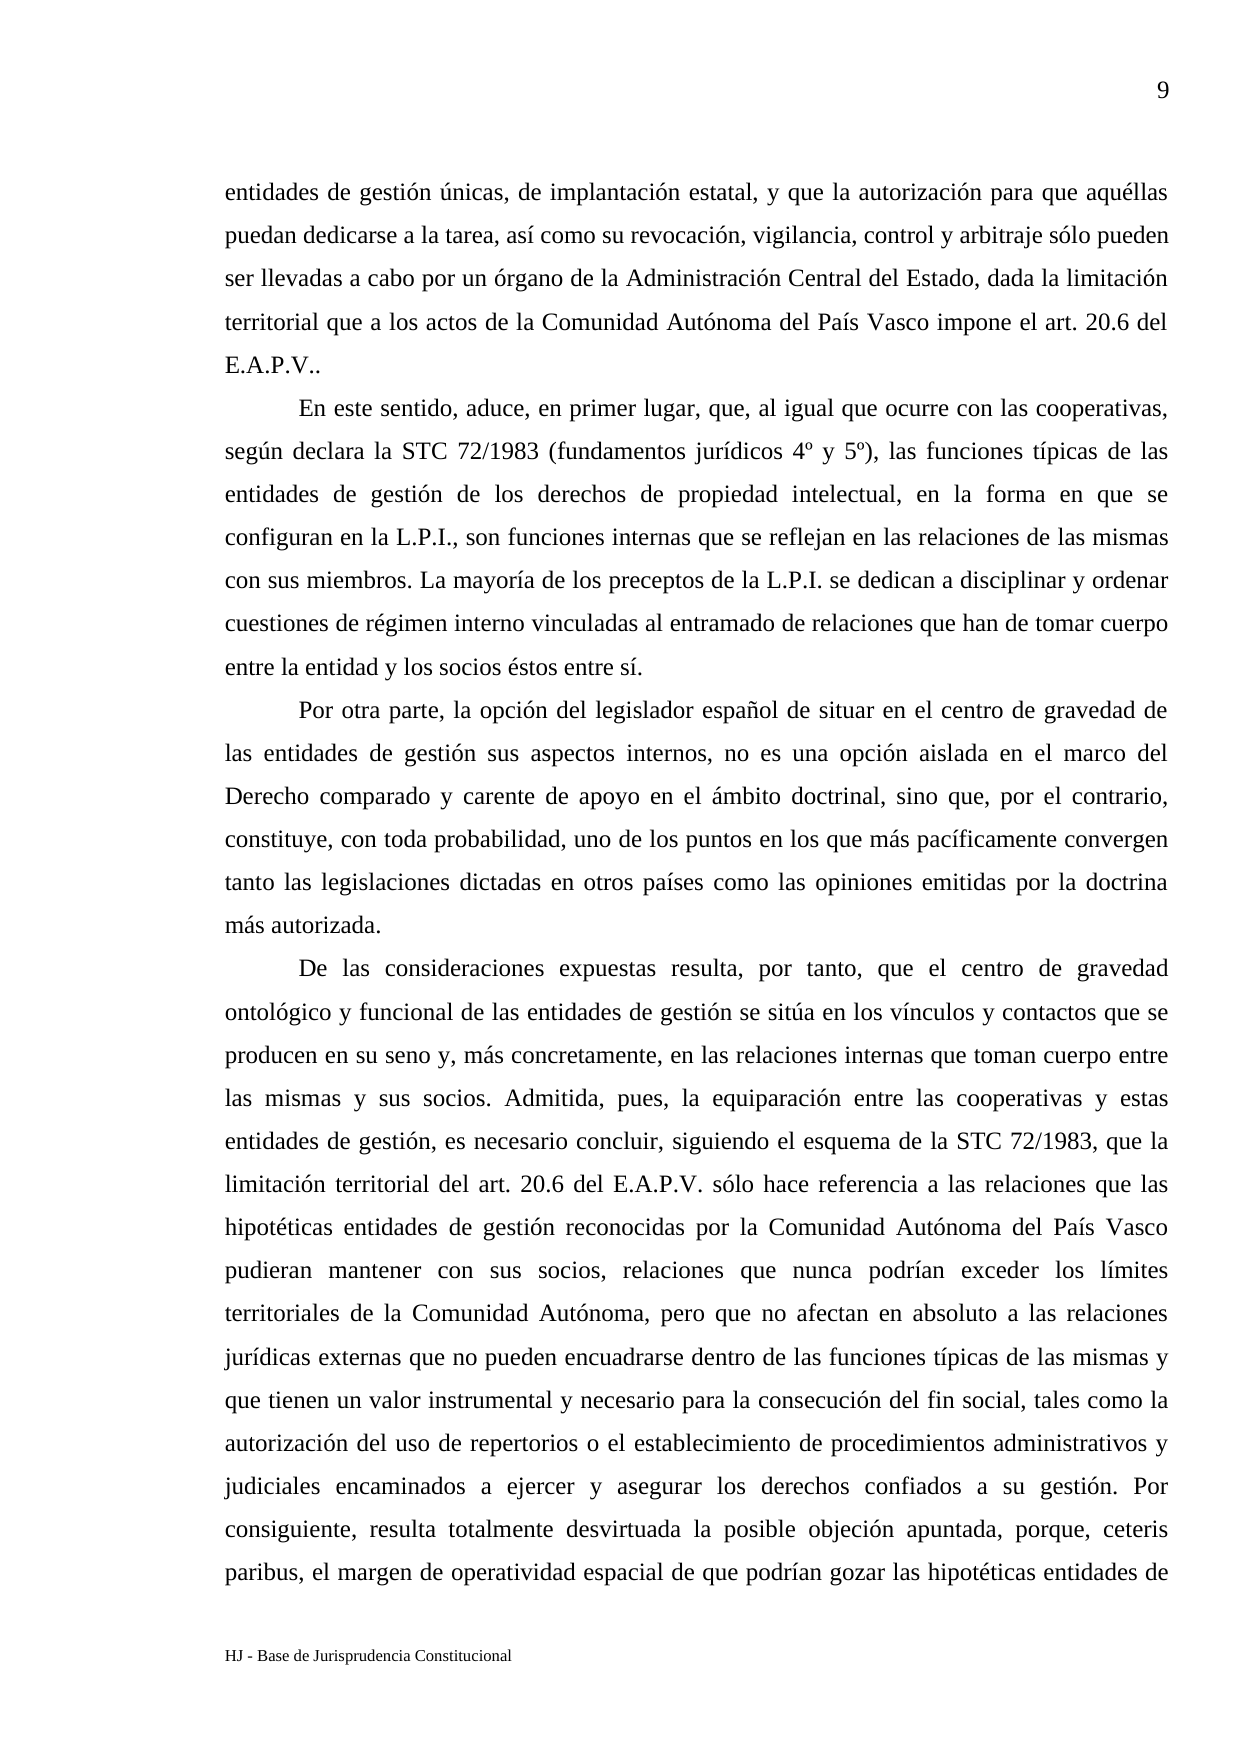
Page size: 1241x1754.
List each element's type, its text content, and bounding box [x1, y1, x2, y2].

text Por otra parte, la opción del legislador español de situar en el centro de gravedad de las entidades de gestión sus aspectos internos, no es una opción aislada en el marco del Derecho comparado y carente de apoyo en el ámbito doctrinal, sino que, por el contrario, constituye, con toda probabilidad, uno de los puntos en los que más pacíficamente convergen tanto las legislaciones dictadas en otros países como las opiniones emitidas por la doctrina más autorizada. [224, 695, 1169, 939]
text En este sentido, aduce, en primer lugar, que, al igual que ocurre con las cooperativas, según declara la STC 72/1983 (fundamentos jurídicos 4º y 5º), las funciones típicas de las entidades de gestión de los derechos de propiedad intelectual, en la forma en que se configuran en la L.P.I., son funciones internas que se reflejan en las relaciones de las mismas con sus miembros. La mayoría de los preceptos de la L.P.I. se dedican a disciplinar y ordenar cuestiones de régimen interno vinculadas al entramado de relaciones que han de tomar cuerpo entre la entidad y los socios éstos entre sí. [224, 393, 1169, 680]
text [224, 177, 1169, 378]
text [224, 953, 1169, 1586]
